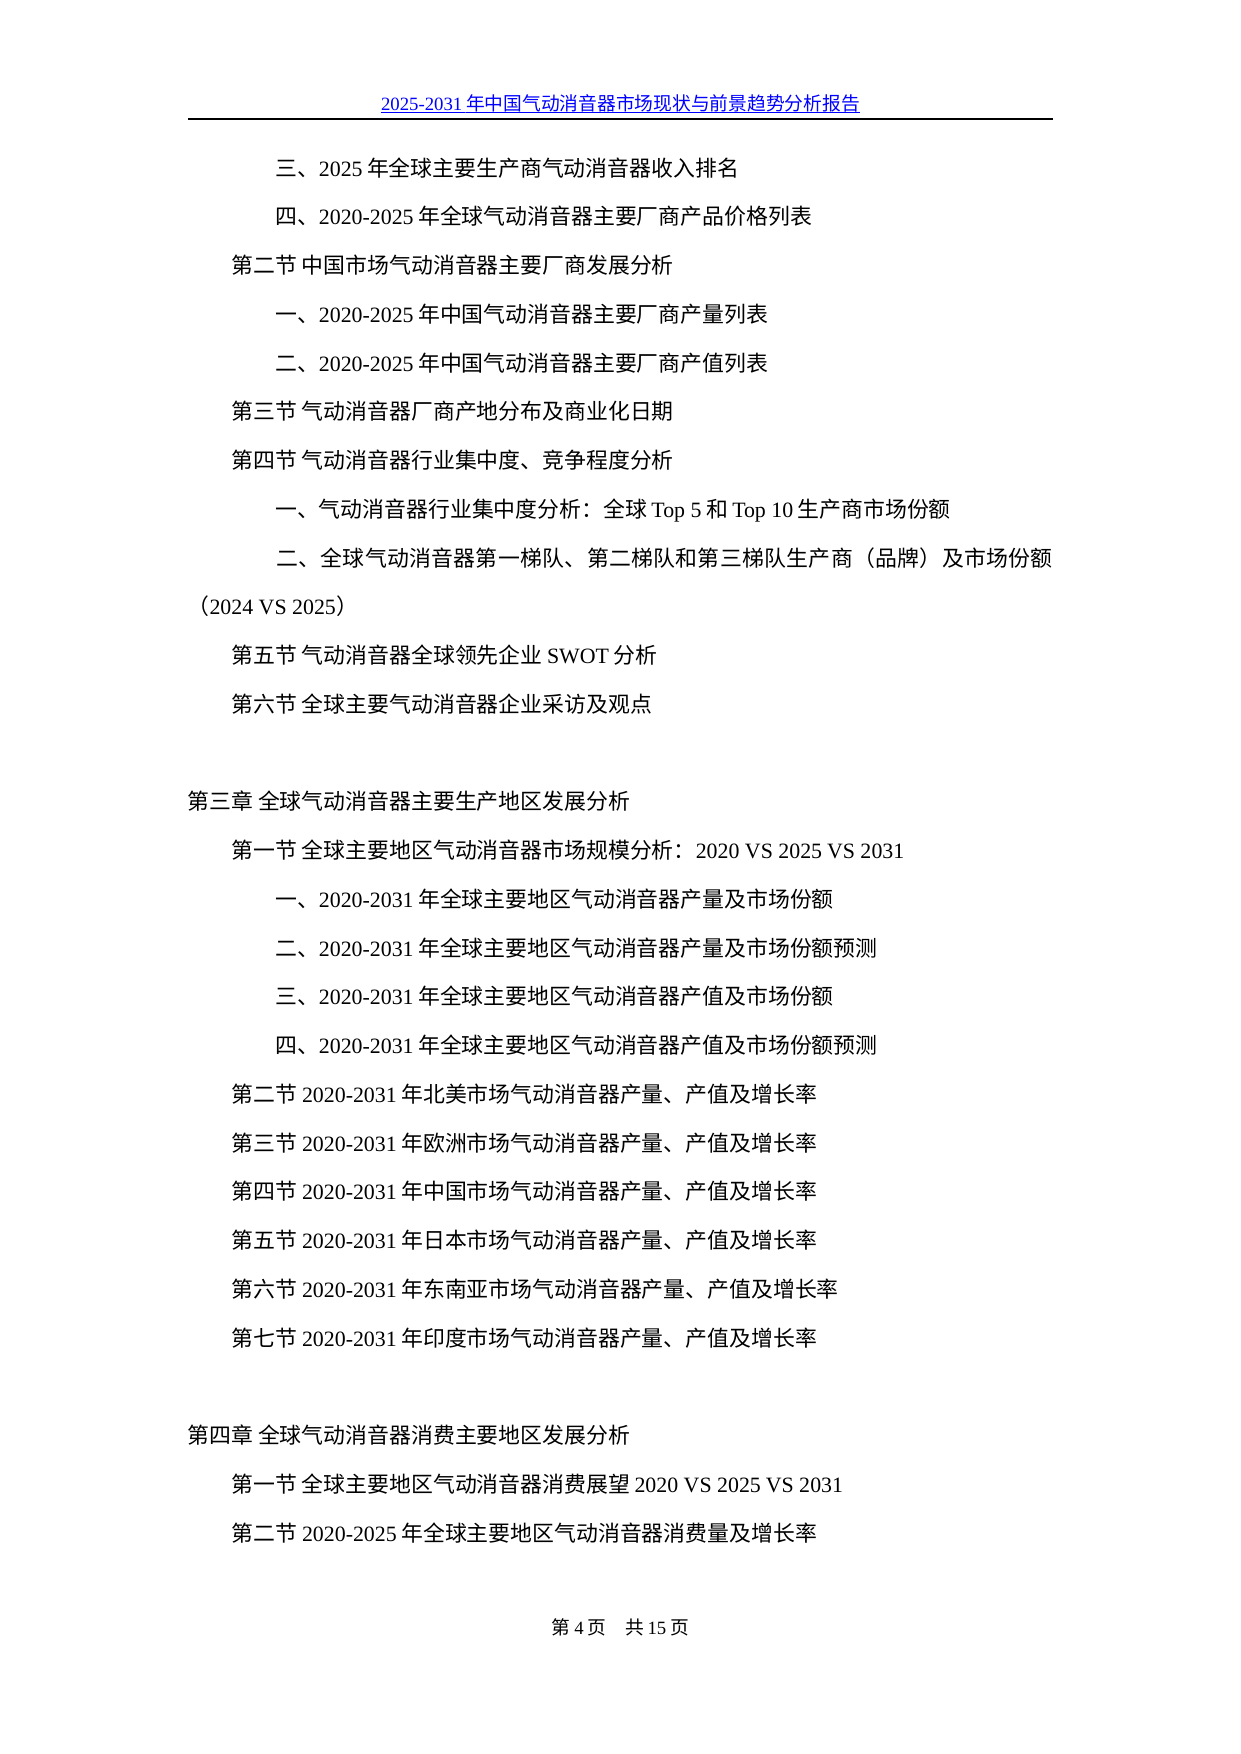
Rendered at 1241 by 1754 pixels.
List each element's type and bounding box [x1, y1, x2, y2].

text [187, 150, 1053, 1548]
